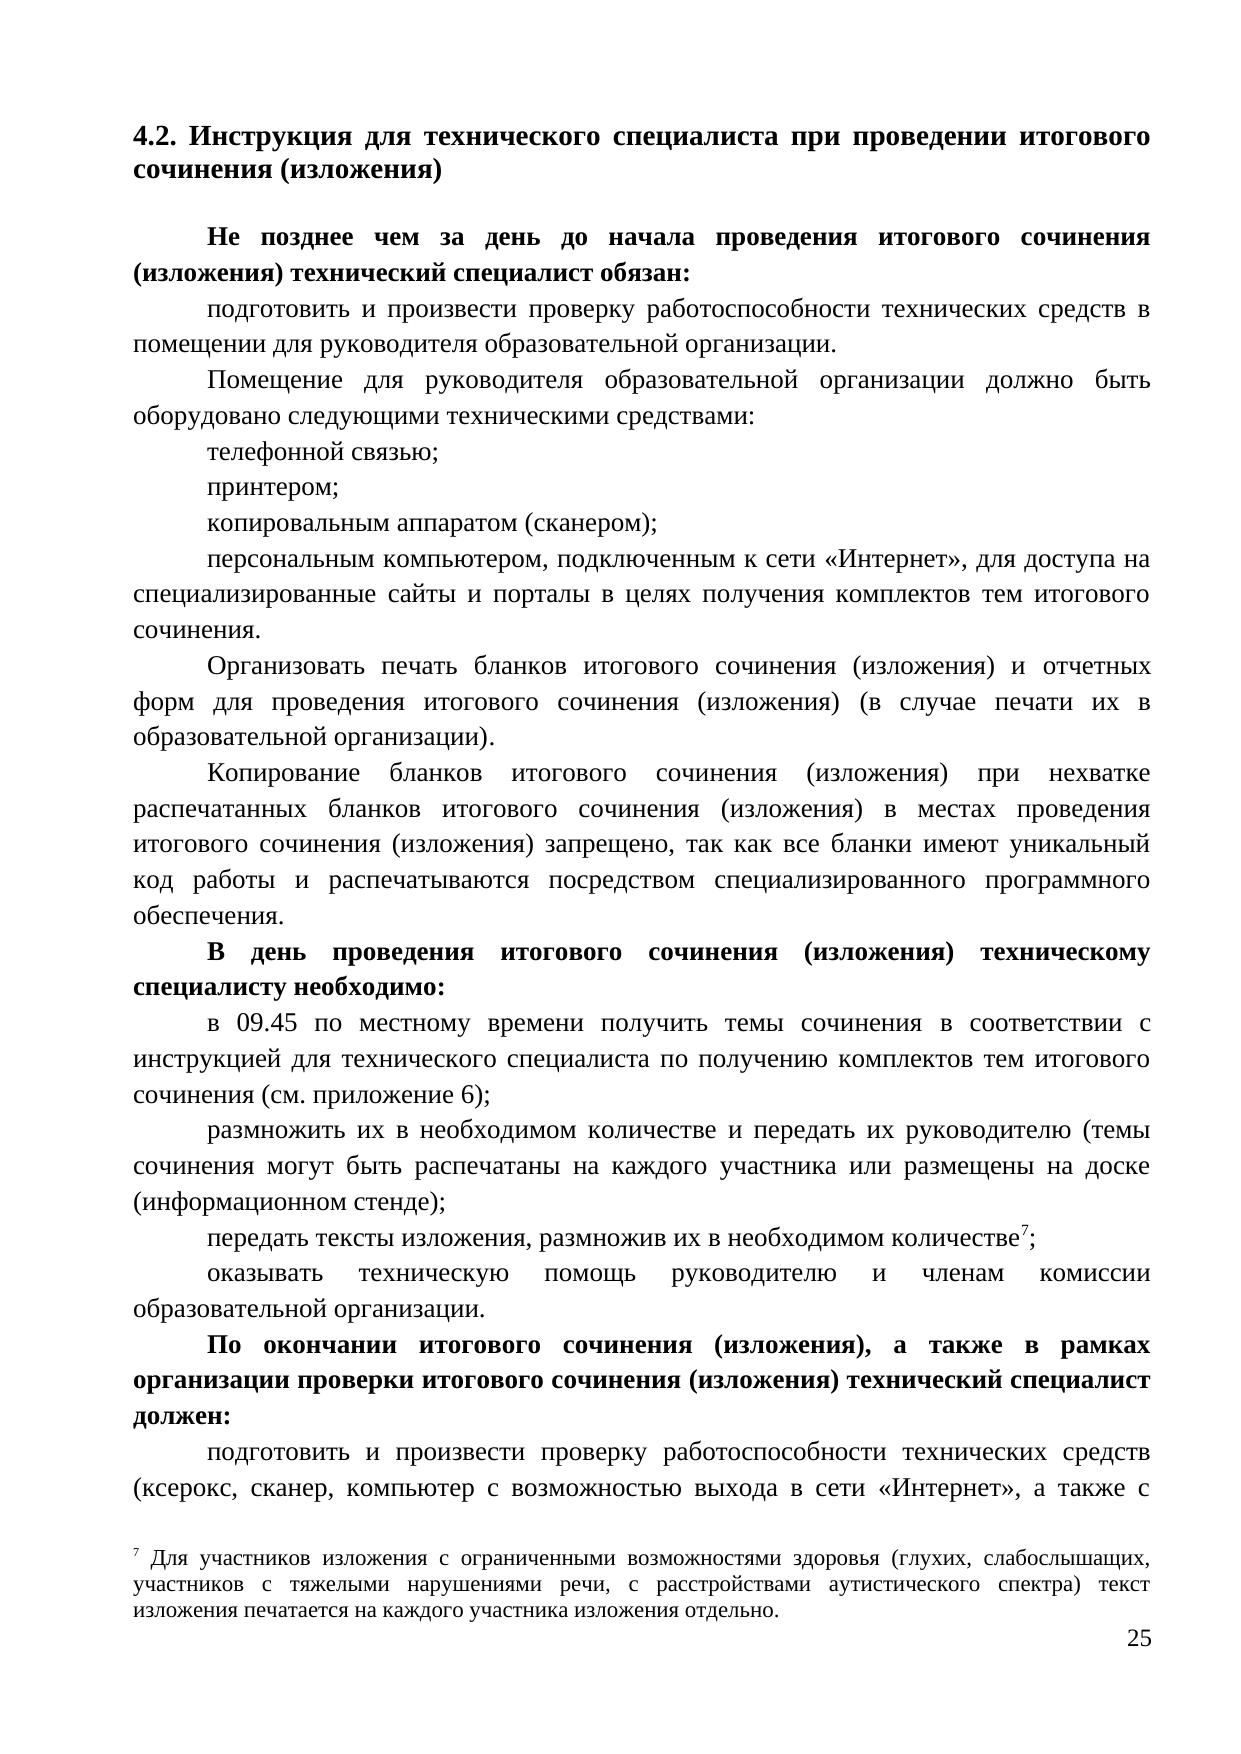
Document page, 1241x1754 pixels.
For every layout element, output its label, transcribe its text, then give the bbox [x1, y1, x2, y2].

text оказывать техническую помощь руководителю и членам комиссии образовательной организации. [133, 1256, 1152, 1323]
text По окончании итогового сочинения (изложения), а также в рамках организации проверки итогового сочинения (изложения) технический специалист должен: [133, 1328, 1152, 1430]
text Помещение для руководителя образовательной организации должно быть оборудовано следующими техническими средствами: [133, 363, 1152, 430]
subtitle 4.2. Инструкция для технического специалиста при проведении итогового сочинения (изложения) [133, 118, 1152, 185]
text размножить их в необходимом количестве и передать их руководителю (темы сочинения могут быть распечатаны на каждого участника или размещены на доске (информационном стенде); [133, 1113, 1152, 1216]
text Организовать печать бланков итогового сочинения (изложения) и отчетных форм для проведения итогового сочинения (изложения) (в случае печати их в образовательной организации). [133, 649, 1152, 752]
text персональным компьютером, подключенным к сети «Интернет», для доступа на специализированные сайты и порталы в целях получения комплектов тем итогового сочинения. [133, 542, 1152, 644]
text Не позднее чем за день до начала проведения итогового сочинения (изложения) технический специалист обязан: [133, 220, 1152, 287]
text В день проведения итогового сочинения (изложения) техническому специалисту необходимо: [133, 935, 1152, 1002]
text копировальным аппаратом (сканером); [133, 506, 1152, 537]
text передать тексты изложения, размножив их в необходимом количестве; [133, 1221, 1152, 1252]
text Копирование бланков итогового сочинения (изложения) при нехватке распечатанных бланков итогового сочинения (изложения) в местах проведения итогового сочинения (изложения) запрещено, так как все бланки имеют уникальный код работы и распечатываются посредством специализированного программного обеспечения. [133, 756, 1152, 930]
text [133, 1435, 1152, 1502]
text в 09.45 по местному времени получить темы сочинения в соответствии с инструкцией для технического специалиста по получению комплектов тем итогового сочинения (см. приложение 6); [133, 1006, 1152, 1109]
text телефонной связью; [133, 434, 1152, 466]
text подготовить и произвести проверку работоспособности технических средств в помещении для руководителя образовательной организации. [133, 292, 1152, 358]
text принтером; [133, 470, 1152, 501]
